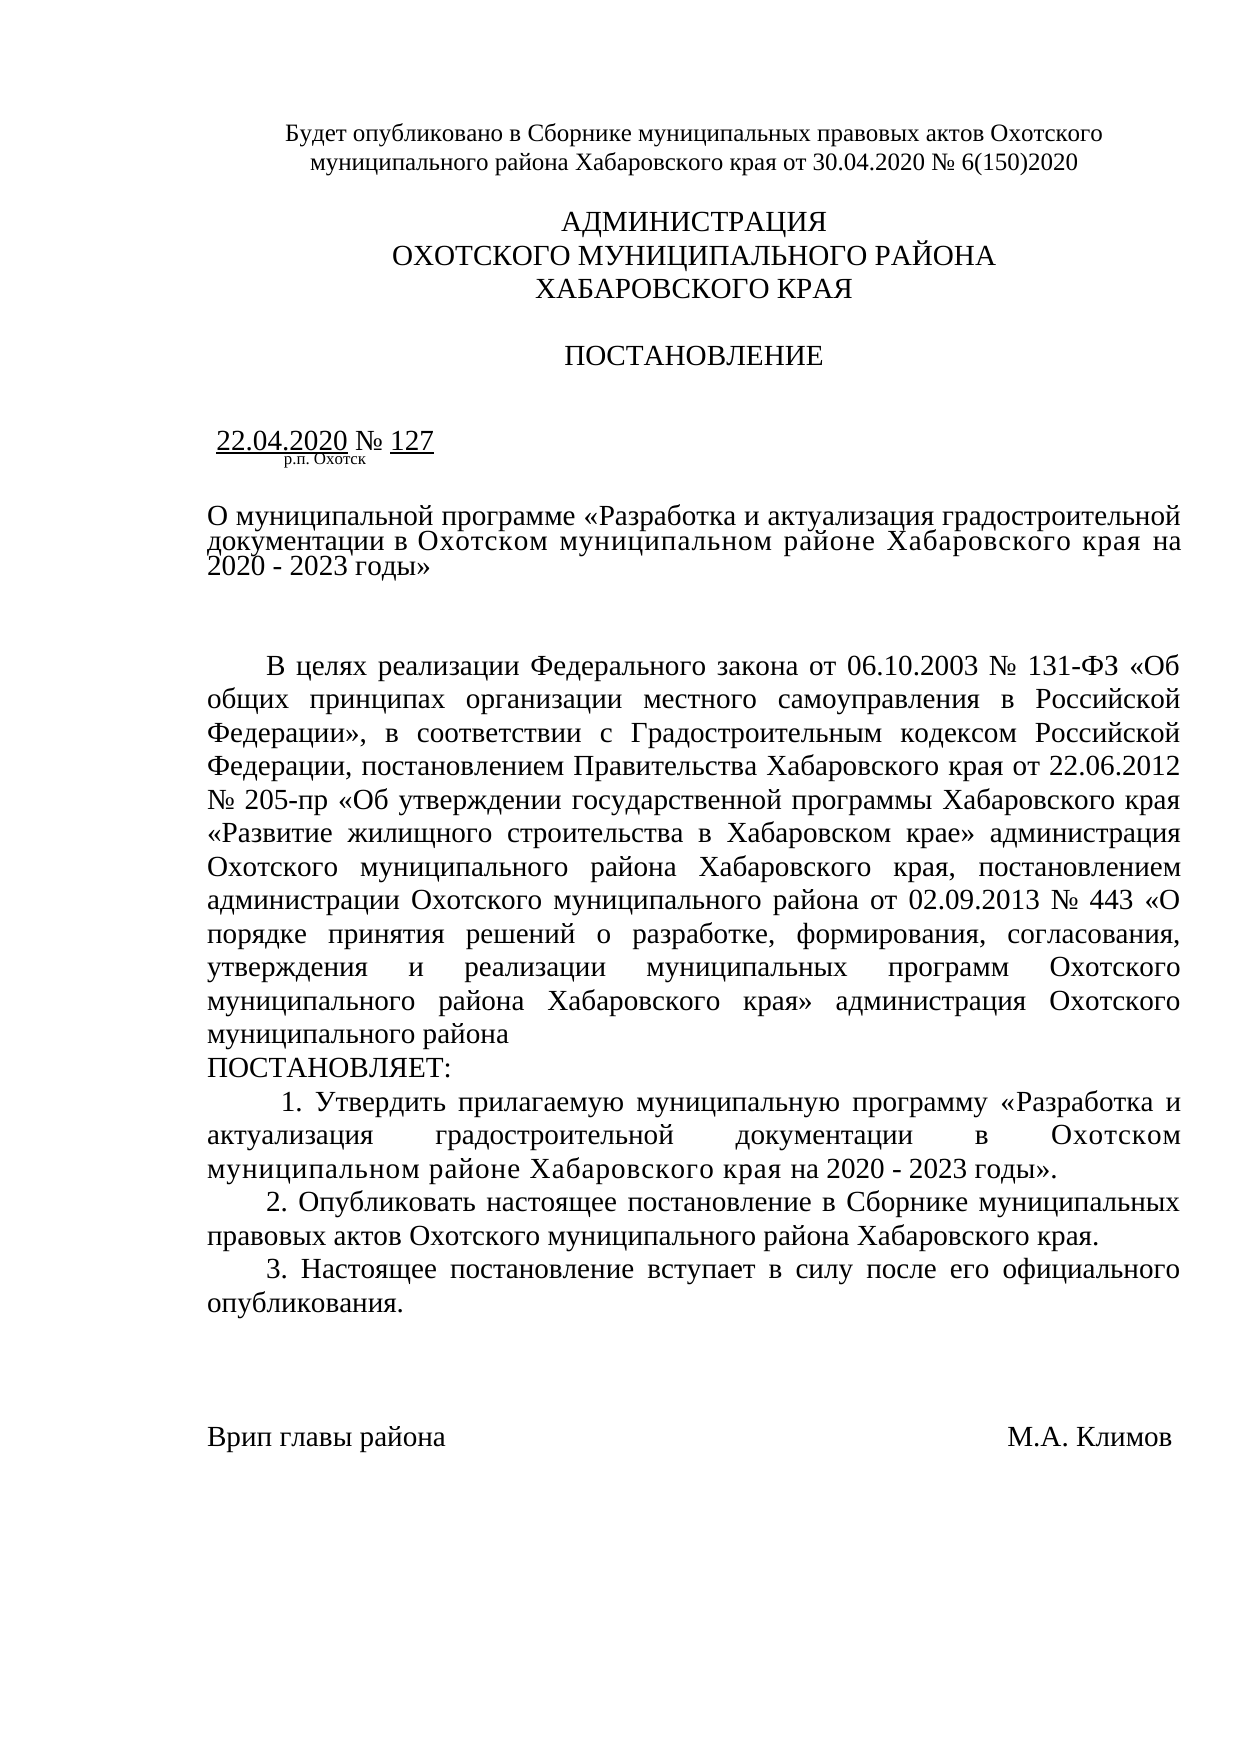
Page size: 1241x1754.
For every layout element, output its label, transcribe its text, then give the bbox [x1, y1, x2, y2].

text 3. Настоящее постановление вступает в силу после его официального опубликования. [207, 1251, 1181, 1318]
text ХАБАРОВСКОГО КРАЯ [207, 271, 1181, 305]
text 2. Опубликовать настоящее постановление в Сборнике муниципальных правовых актов Охотского муниципального района Хабаровского края. [207, 1184, 1181, 1251]
text Врип главы района М.А. Климов [207, 1419, 1181, 1453]
text ОХОТСКОГО МУНИЦИПАЛЬНОГО РАЙОНА [207, 238, 1181, 271]
text ПОСТАНОВЛЕНИЕ [207, 338, 1181, 372]
text В целях реализации Федерального закона от 06.10.2003 № 131-ФЗ «Об общих принципах организации местного самоуправления в Российской Федерации», в соответствии с Градостроительным кодексом Российской Федерации, постановлением Правительства Хабаровского края от 22.06.2012 № 205-пр «Об утверждении государственной программы Хабаровского края «Развитие жилищного строительства в Хабаровском крае» администрация Охотского муниципального района Хабаровского края, постановлением администрации Охотского муниципального района от 02.09.2013 № 443 «О порядке принятия решений о разработке, формирования, согласования, утверждения и реализации муниципальных программ Охотского муниципального района Хабаровского края» администрация Охотского муниципального района [207, 648, 1181, 1050]
text АДМИНИСТРАЦИЯ [207, 204, 1181, 238]
text Будет опубликовано в Сборнике муниципальных правовых актов Охотского муниципального района Хабаровского края от 30.04.2020 № 6(150)2020 [207, 118, 1181, 176]
text р.п. Охотск [207, 456, 443, 481]
text 1. Утвердить прилагаемую муниципальную программу «Разработка и актуализация градостроительной документации в Охотском муниципальном районе Хабаровского края на 2020 - 2023 годы». [207, 1084, 1181, 1184]
text ПОСТАНОВЛЯЕТ: [207, 1050, 1181, 1084]
text О муниципальной программе «Разработка и актуализация градостроительной документации в Охотском муниципальном районе Хабаровского края на 2020 - 2023 годы» [207, 506, 1181, 581]
text 22.04.2020 № 127 [207, 431, 443, 456]
